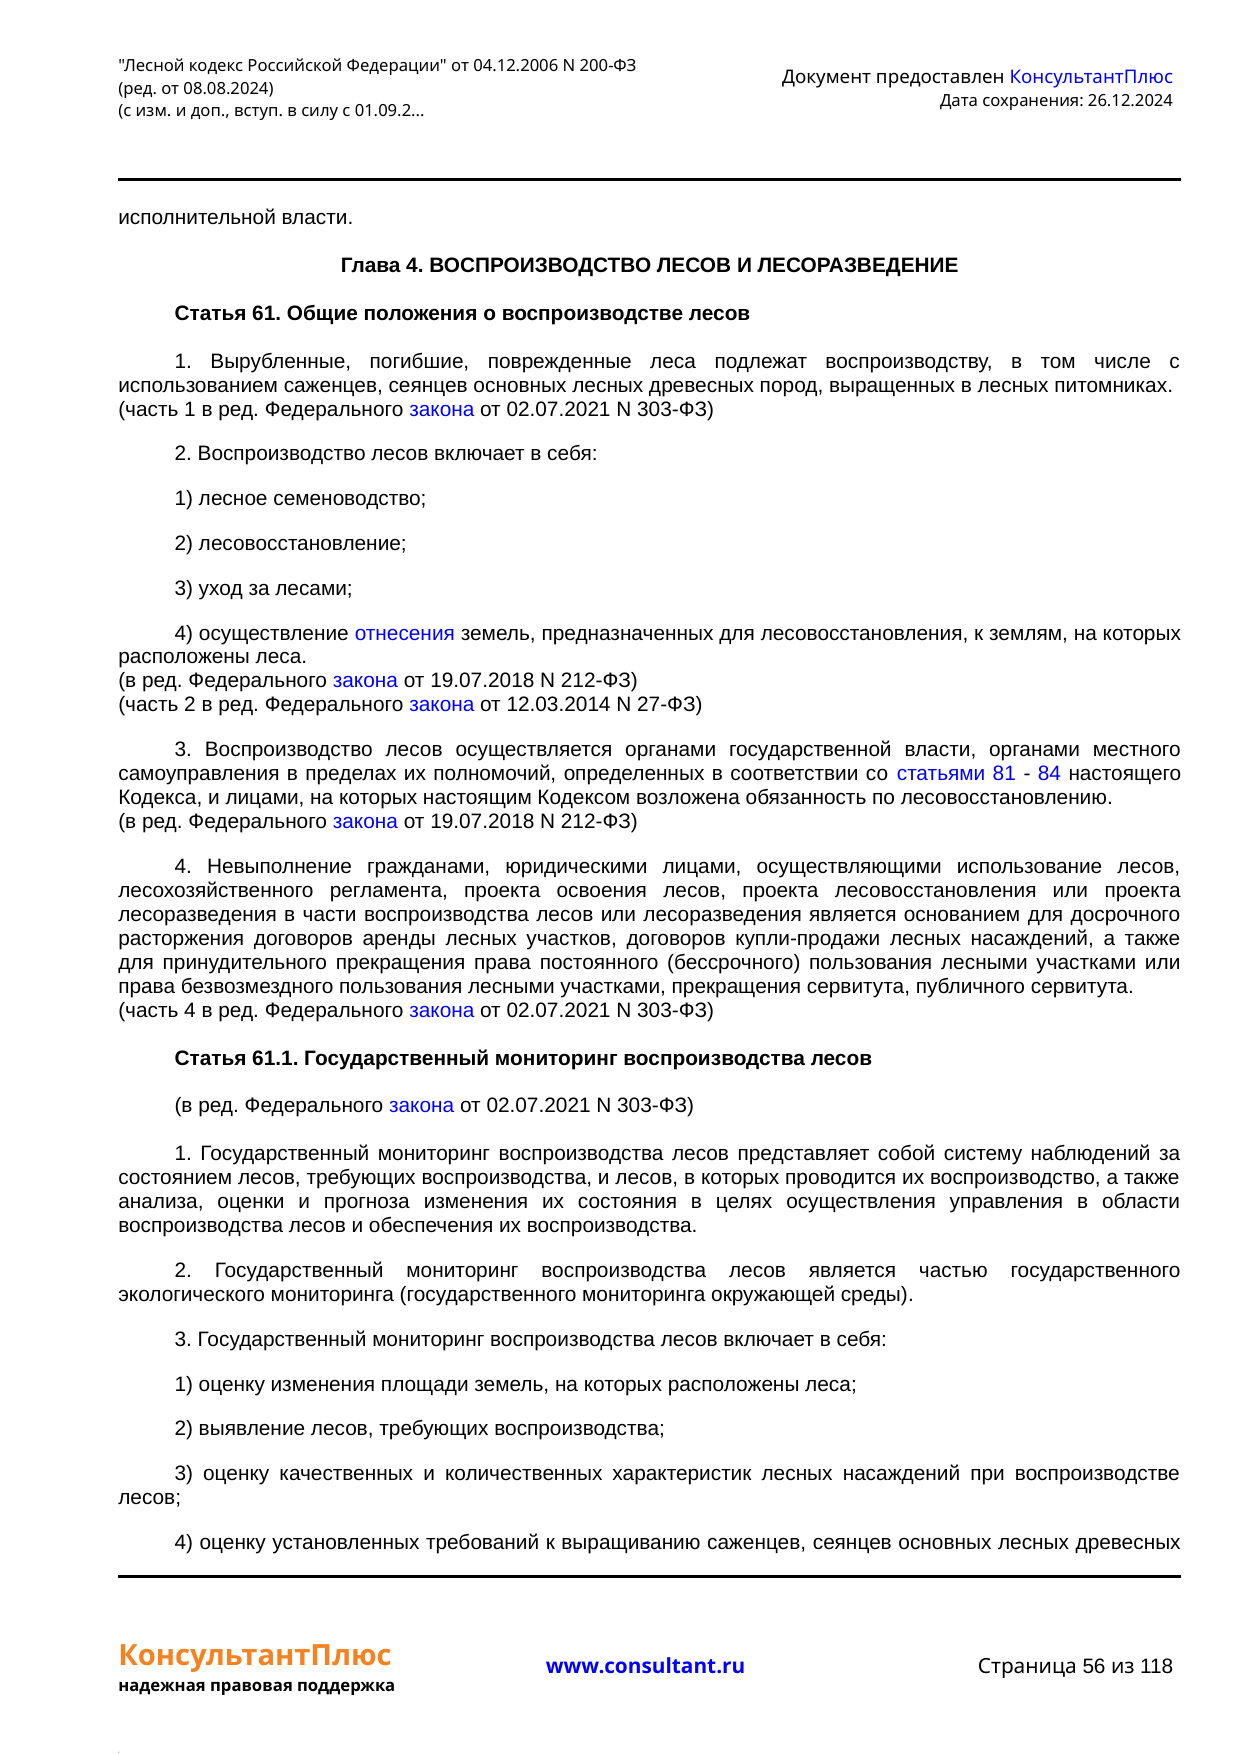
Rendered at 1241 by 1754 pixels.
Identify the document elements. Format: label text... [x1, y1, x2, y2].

title Глава 4. ВОСПРОИЗВОДСТВО ЛЕСОВ И ЛЕСОРАЗВЕДЕНИЕ [118, 253, 1181, 277]
text 2. Воспроизводство лесов включает в себя: [118, 441, 1181, 465]
text 1. Вырубленные, погибшие, поврежденные леса подлежат воспроизводству, в том числе с использованием саженцев, сеянцев основных лесных древесных пород, выращенных в лесных питомниках. [118, 348, 1181, 396]
text (в ред. Федерального закона от 02.07.2021 N 303-ФЗ) [118, 1093, 1181, 1117]
title Статья 61. Общие положения о воспроизводстве лесов [118, 301, 1181, 324]
title Статья 61.1. Государственный мониторинг воспроизводства лесов [118, 1045, 1181, 1069]
text 2) лесовосстановление; [118, 531, 1181, 555]
text 3) уход за лесами; [118, 576, 1181, 599]
text 1. Государственный мониторинг воспроизводства лесов представляет собой систему наблюдений за состоянием лесов, требующих воспроизводства, и лесов, в которых проводится их воспроизводство, а также анализа, оценки и прогноза изменения их состояния в целях осуществления управления в области воспроизводства лесов и обеспечения их воспроизводства. [118, 1141, 1181, 1237]
text (в ред. Федерального закона от 19.07.2018 N 212-ФЗ) [118, 668, 1181, 692]
text 3. Государственный мониторинг воспроизводства лесов включает в себя: [118, 1327, 1181, 1351]
text (часть 1 в ред. Федерального закона от 02.07.2021 N 303-ФЗ) [118, 396, 1181, 420]
text 2. Государственный мониторинг воспроизводства лесов является частью государственного экологического мониторинга (государственного мониторинга окружающей среды). [118, 1258, 1181, 1306]
text 3. Воспроизводство лесов осуществляется органами государственной власти, органами местного самоуправления в пределах их полномочий, определенных в соответствии со статьями 81 - 84 настоящего Кодекса, и лицами, на которых настоящим Кодексом возложена обязанность по лесовосстановлению. [118, 737, 1181, 809]
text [118, 205, 1181, 229]
text (в ред. Федерального закона от 19.07.2018 N 212-ФЗ) [118, 809, 1181, 833]
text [118, 1530, 1181, 1554]
text 1) оценку изменения площади земель, на которых расположены леса; [118, 1371, 1181, 1395]
text (часть 2 в ред. Федерального закона от 12.03.2014 N 27-ФЗ) [118, 692, 1181, 716]
text 4) осуществление отнесения земель, предназначенных для лесовосстановления, к землям, на которых расположены леса. [118, 620, 1181, 668]
text 3) оценку качественных и количественных характеристик лесных насаждений при воспроизводстве лесов; [118, 1461, 1181, 1509]
text 2) выявление лесов, требующих воспроизводства; [118, 1416, 1181, 1440]
text (часть 4 в ред. Федерального закона от 02.07.2021 N 303-ФЗ) [118, 997, 1181, 1021]
text 4. Невыполнение гражданами, юридическими лицами, осуществляющими использование лесов, лесохозяйственного регламента, проекта освоения лесов, проекта лесовосстановления или проекта лесоразведения в части воспроизводства лесов или лесоразведения является основанием для досрочного расторжения договоров аренды лесных участков, договоров купли-продажи лесных насаждений, а также для принудительного прекращения права постоянного (бессрочного) пользования лесными участками или права безвозмездного пользования лесными участками, прекращения сервитута, публичного сервитута. [118, 854, 1181, 997]
text 1) лесное семеноводство; [118, 486, 1181, 510]
